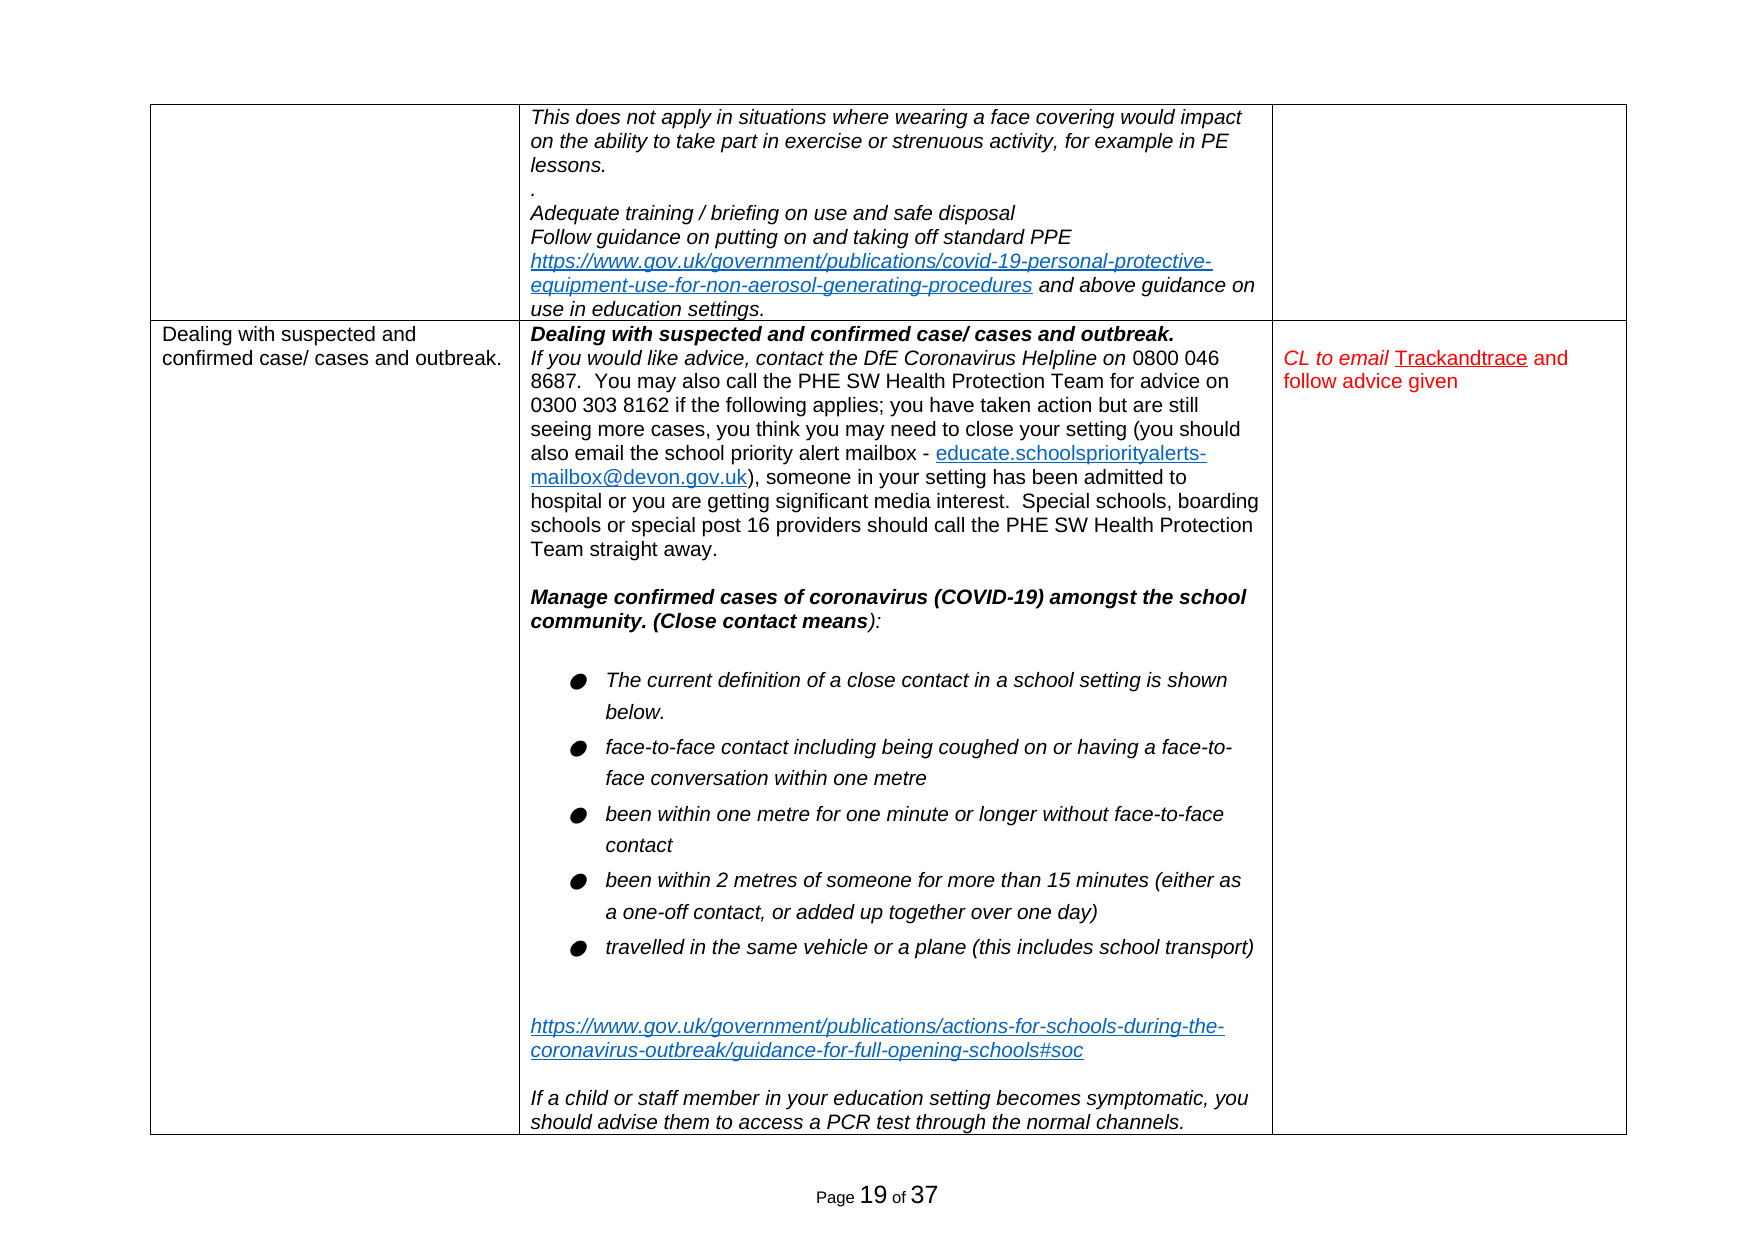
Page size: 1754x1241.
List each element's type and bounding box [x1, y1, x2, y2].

table_cell [151, 105, 519, 320]
table_cell [520, 105, 1272, 320]
table_cell [151, 321, 519, 1134]
table_cell [520, 321, 1272, 1134]
table_cell [1273, 105, 1626, 320]
table_cell [1273, 321, 1626, 1134]
